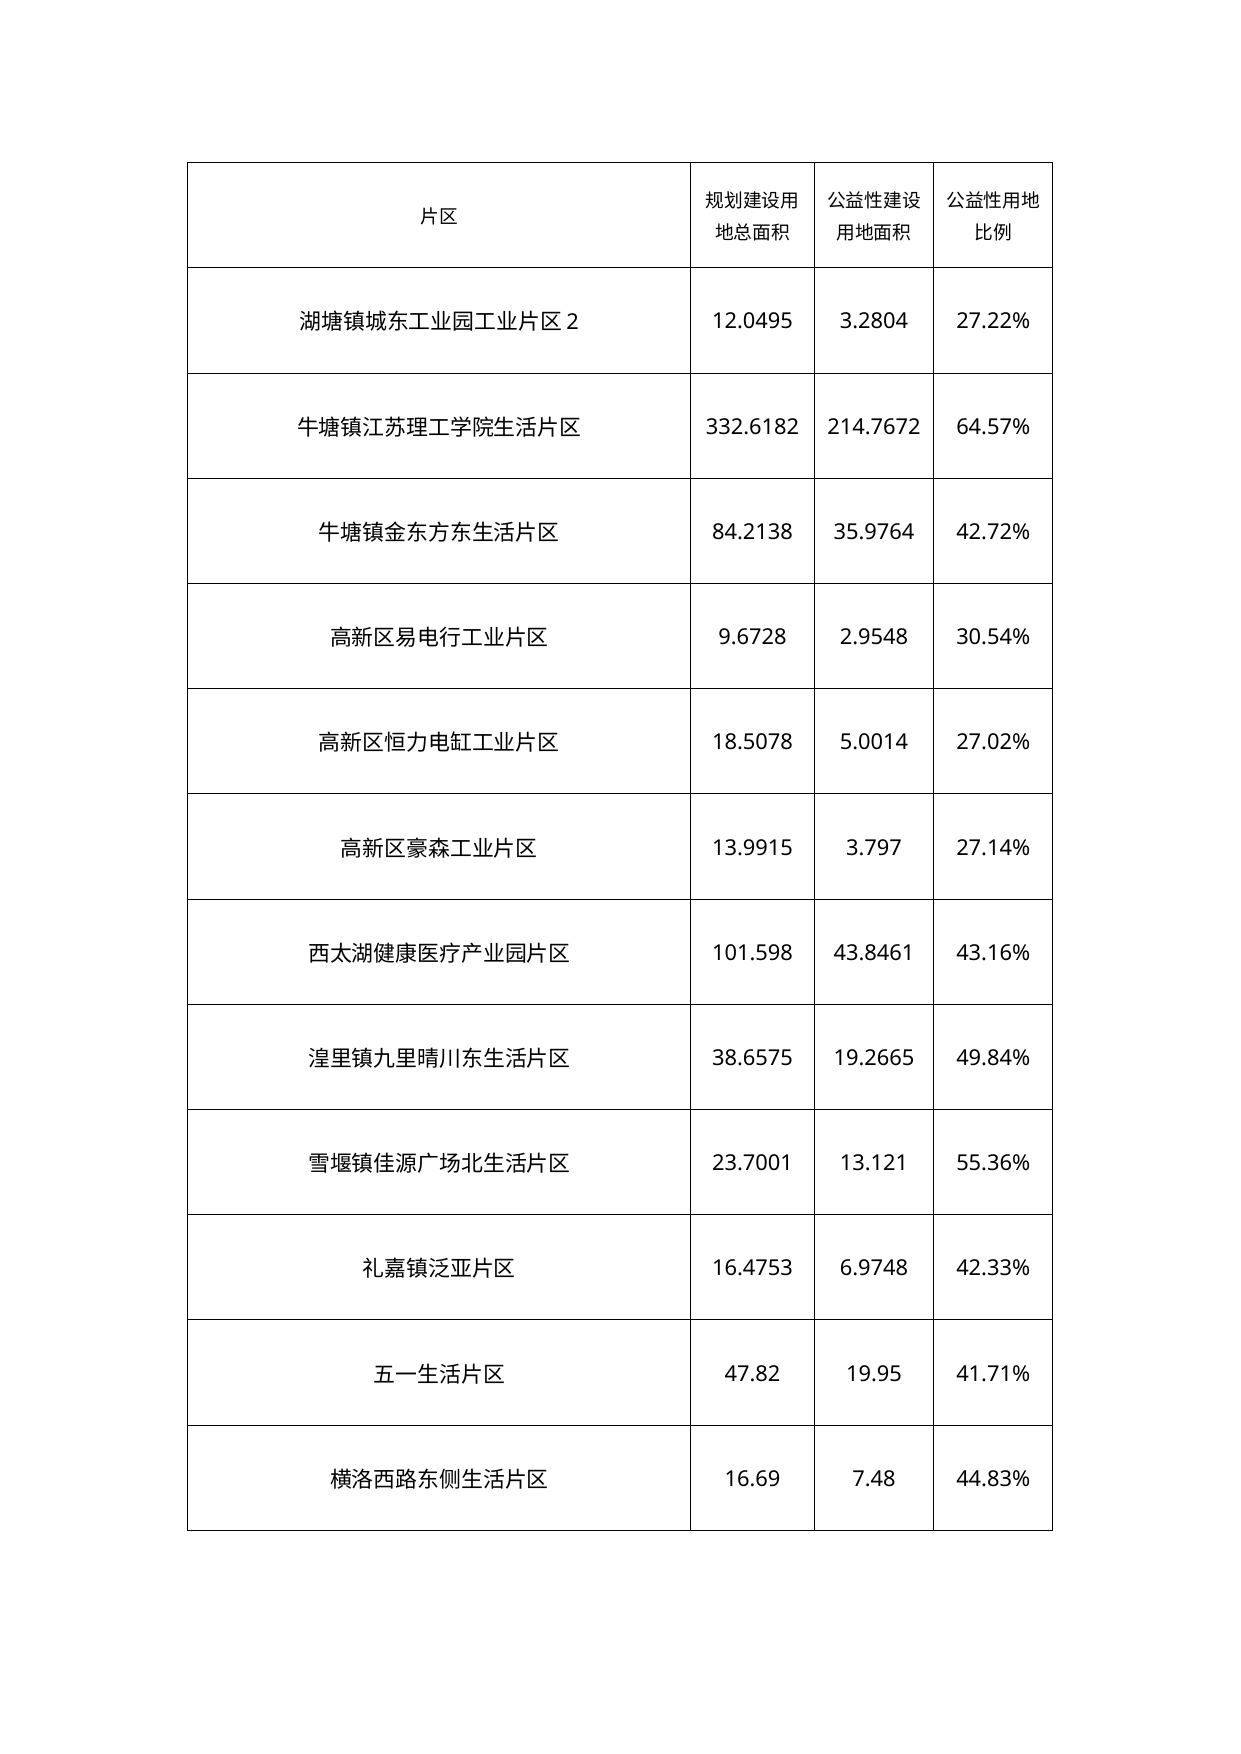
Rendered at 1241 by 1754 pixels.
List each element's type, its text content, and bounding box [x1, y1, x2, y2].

table_cell 3.797 [815, 794, 933, 898]
table_cell 41.71% [934, 1320, 1052, 1424]
table_cell 2.9548 [815, 584, 933, 688]
table_header 规划建设用地总面积 [691, 163, 814, 267]
table_cell 高新区豪森工业片区 [188, 794, 690, 898]
table_cell 30.54% [934, 584, 1052, 688]
table_cell 43.8461 [815, 900, 933, 1004]
table_cell 64.57% [934, 374, 1052, 478]
table_header 公益性用地比例 [934, 163, 1052, 267]
table_header 公益性建设用地面积 [815, 163, 933, 267]
table_cell 牛塘镇江苏理工学院生活片区 [188, 374, 690, 478]
table_cell 27.02% [934, 689, 1052, 793]
table_cell 84.2138 [691, 479, 814, 583]
table_cell 13.121 [815, 1110, 933, 1214]
table_cell 43.16% [934, 900, 1052, 1004]
table_cell 3.2804 [815, 268, 933, 372]
table_cell 横洛西路东侧生活片区 [188, 1426, 690, 1530]
table_cell 9.6728 [691, 584, 814, 688]
table_cell 13.9915 [691, 794, 814, 898]
table_cell 214.7672 [815, 374, 933, 478]
table_cell 27.22% [934, 268, 1052, 372]
table_cell 42.72% [934, 479, 1052, 583]
table_cell 12.0495 [691, 268, 814, 372]
table_cell 7.48 [815, 1426, 933, 1530]
table_cell 五一生活片区 [188, 1320, 690, 1424]
table_cell 雪堰镇佳源广场北生活片区 [188, 1110, 690, 1214]
table_header 片区 [188, 163, 690, 267]
table_cell 高新区易电行工业片区 [188, 584, 690, 688]
table_cell 23.7001 [691, 1110, 814, 1214]
table_cell 19.2665 [815, 1005, 933, 1109]
table_cell 42.33% [934, 1215, 1052, 1319]
table_cell 332.6182 [691, 374, 814, 478]
table_cell 16.69 [691, 1426, 814, 1530]
table_cell 18.5078 [691, 689, 814, 793]
table_cell 西太湖健康医疗产业园片区 [188, 900, 690, 1004]
table_cell 55.36% [934, 1110, 1052, 1214]
table_cell 牛塘镇金东方东生活片区 [188, 479, 690, 583]
table_cell 49.84% [934, 1005, 1052, 1109]
table_cell 47.82 [691, 1320, 814, 1424]
table_cell 38.6575 [691, 1005, 814, 1109]
table_cell 16.4753 [691, 1215, 814, 1319]
table_cell 27.14% [934, 794, 1052, 898]
table_cell 高新区恒力电缸工业片区 [188, 689, 690, 793]
table_cell 19.95 [815, 1320, 933, 1424]
table_cell 湟里镇九里晴川东生活片区 [188, 1005, 690, 1109]
table_cell 101.598 [691, 900, 814, 1004]
table_cell 礼嘉镇泛亚片区 [188, 1215, 690, 1319]
table_cell 5.0014 [815, 689, 933, 793]
table_cell 湖塘镇城东工业园工业片区2 [188, 268, 690, 372]
table_cell 6.9748 [815, 1215, 933, 1319]
table_cell 44.83% [934, 1426, 1052, 1530]
table_cell 35.9764 [815, 479, 933, 583]
